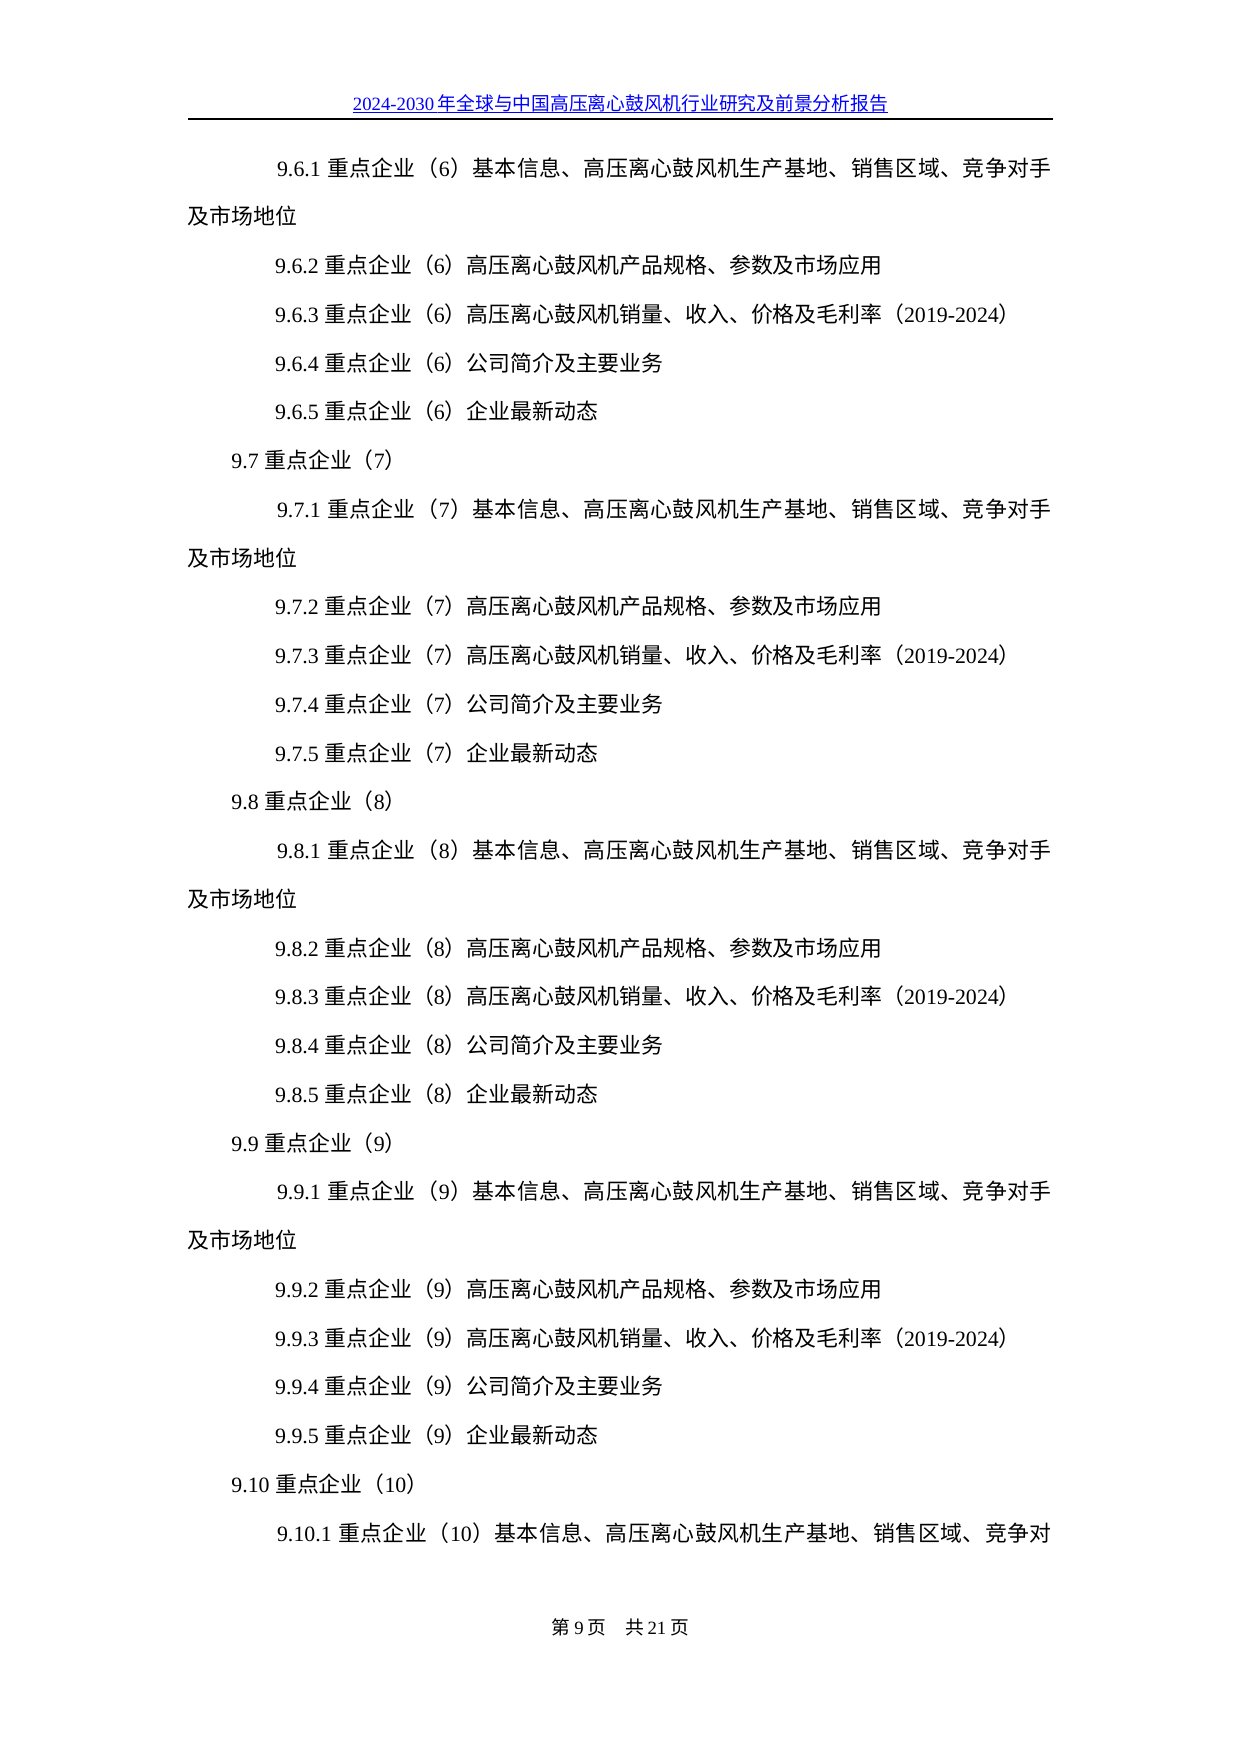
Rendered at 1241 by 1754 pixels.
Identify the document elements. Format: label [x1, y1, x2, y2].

text [187, 150, 1053, 1548]
